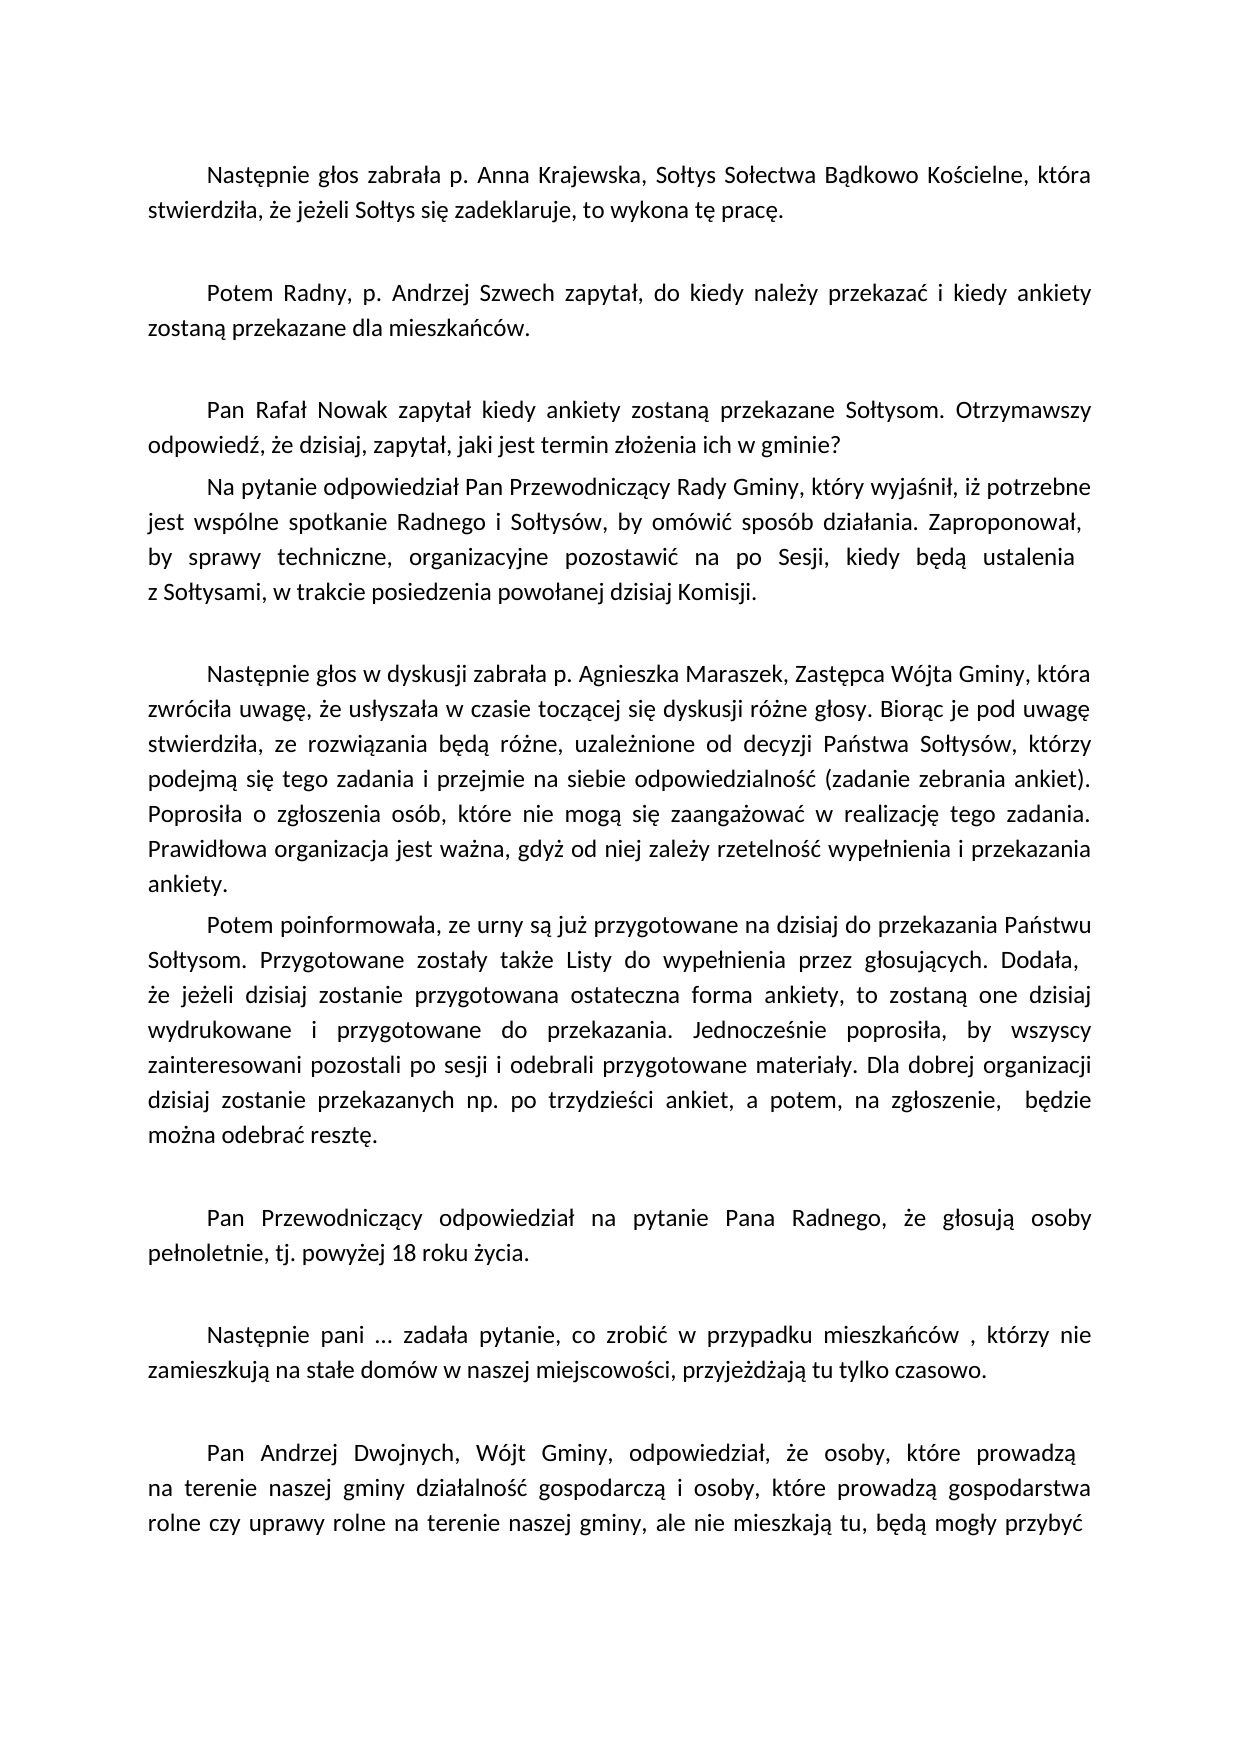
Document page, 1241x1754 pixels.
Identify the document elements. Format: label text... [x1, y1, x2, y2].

text Pan Przewodniczący odpowiedział na pytanie Pana Radnego, że głosują osoby pełnoletnie, tj. powyżej 18 roku życia. [148, 1202, 1093, 1267]
text Następnie głos zabrała p. Anna Krajewska, Sołtys Sołectwa Bądkowo Kościelne, która stwierdziła, że jeżeli Sołtys się zadeklaruje, to wykona tę pracę. [148, 159, 1093, 225]
text Potem Radny, p. Andrzej Szwech zapytał, do kiedy należy przekazać i kiedy ankiety zostaną przekazane dla mieszkańców. [148, 277, 1093, 342]
text Następnie pani … zadała pytanie, co zrobić w przypadku mieszkańców , którzy nie zamieszkują na stałe domów w naszej miejscowości, przyjeżdżają tu tylko czasowo. [148, 1319, 1093, 1385]
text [148, 1437, 1093, 1537]
text Następnie głos w dyskusji zabrała p. Agnieszka Maraszek, Zastępca Wójta Gminy, która zwróciła uwagę, że usłyszała w czasie toczącej się dyskusji różne głosy. Biorąc je pod uwagę stwierdziła, ze rozwiązania będą różne, uzależnione od decyzji Państwa Sołtysów, którzy podejmą się tego zadania i przejmie na siebie odpowiedzialność (zadanie zebrania ankiet). Poprosiła o zgłoszenia osób, które nie mogą się zaangażować w realizację tego zadania. Prawidłowa organizacja jest ważna, gdyż od niej zależy rzetelność wypełnienia i przekazania ankiety. [148, 658, 1093, 899]
text Na pytanie odpowiedział Pan Przewodniczący Rady Gminy, który wyjaśnił, iż potrzebne jest wspólne spotkanie Radnego i Sołtysów, by omówić sposób działania. Zaproponował, by sprawy techniczne, organizacyjne pozostawić na po Sesji, kiedy będą ustalenia z Sołtysami, w trakcie posiedzenia powołanej dzisiaj Komisji. [148, 471, 1093, 606]
text Potem poinformowała, ze urny są już przygotowane na dzisiaj do przekazania Państwu Sołtysom. Przygotowane zostały także Listy do wypełnienia przez głosujących. Dodała, że jeżeli dzisiaj zostanie przygotowana ostateczna forma ankiety, to zostaną one dzisiaj wydrukowane i przygotowane do przekazania. Jednocześnie poprosiła, by wszyscy zainteresowani pozostali po sesji i odebrali przygotowane materiały. Dla dobrej organizacji dzisiaj zostanie przekazanych np. po trzydzieści ankiet, a potem, na zgłoszenie, będzie można odebrać resztę. [148, 909, 1093, 1150]
text Pan Rafał Nowak zapytał kiedy ankiety zostaną przekazane Sołtysom. Otrzymawszy odpowiedź, że dzisiaj, zapytał, jaki jest termin złożenia ich w gminie? [148, 394, 1093, 460]
